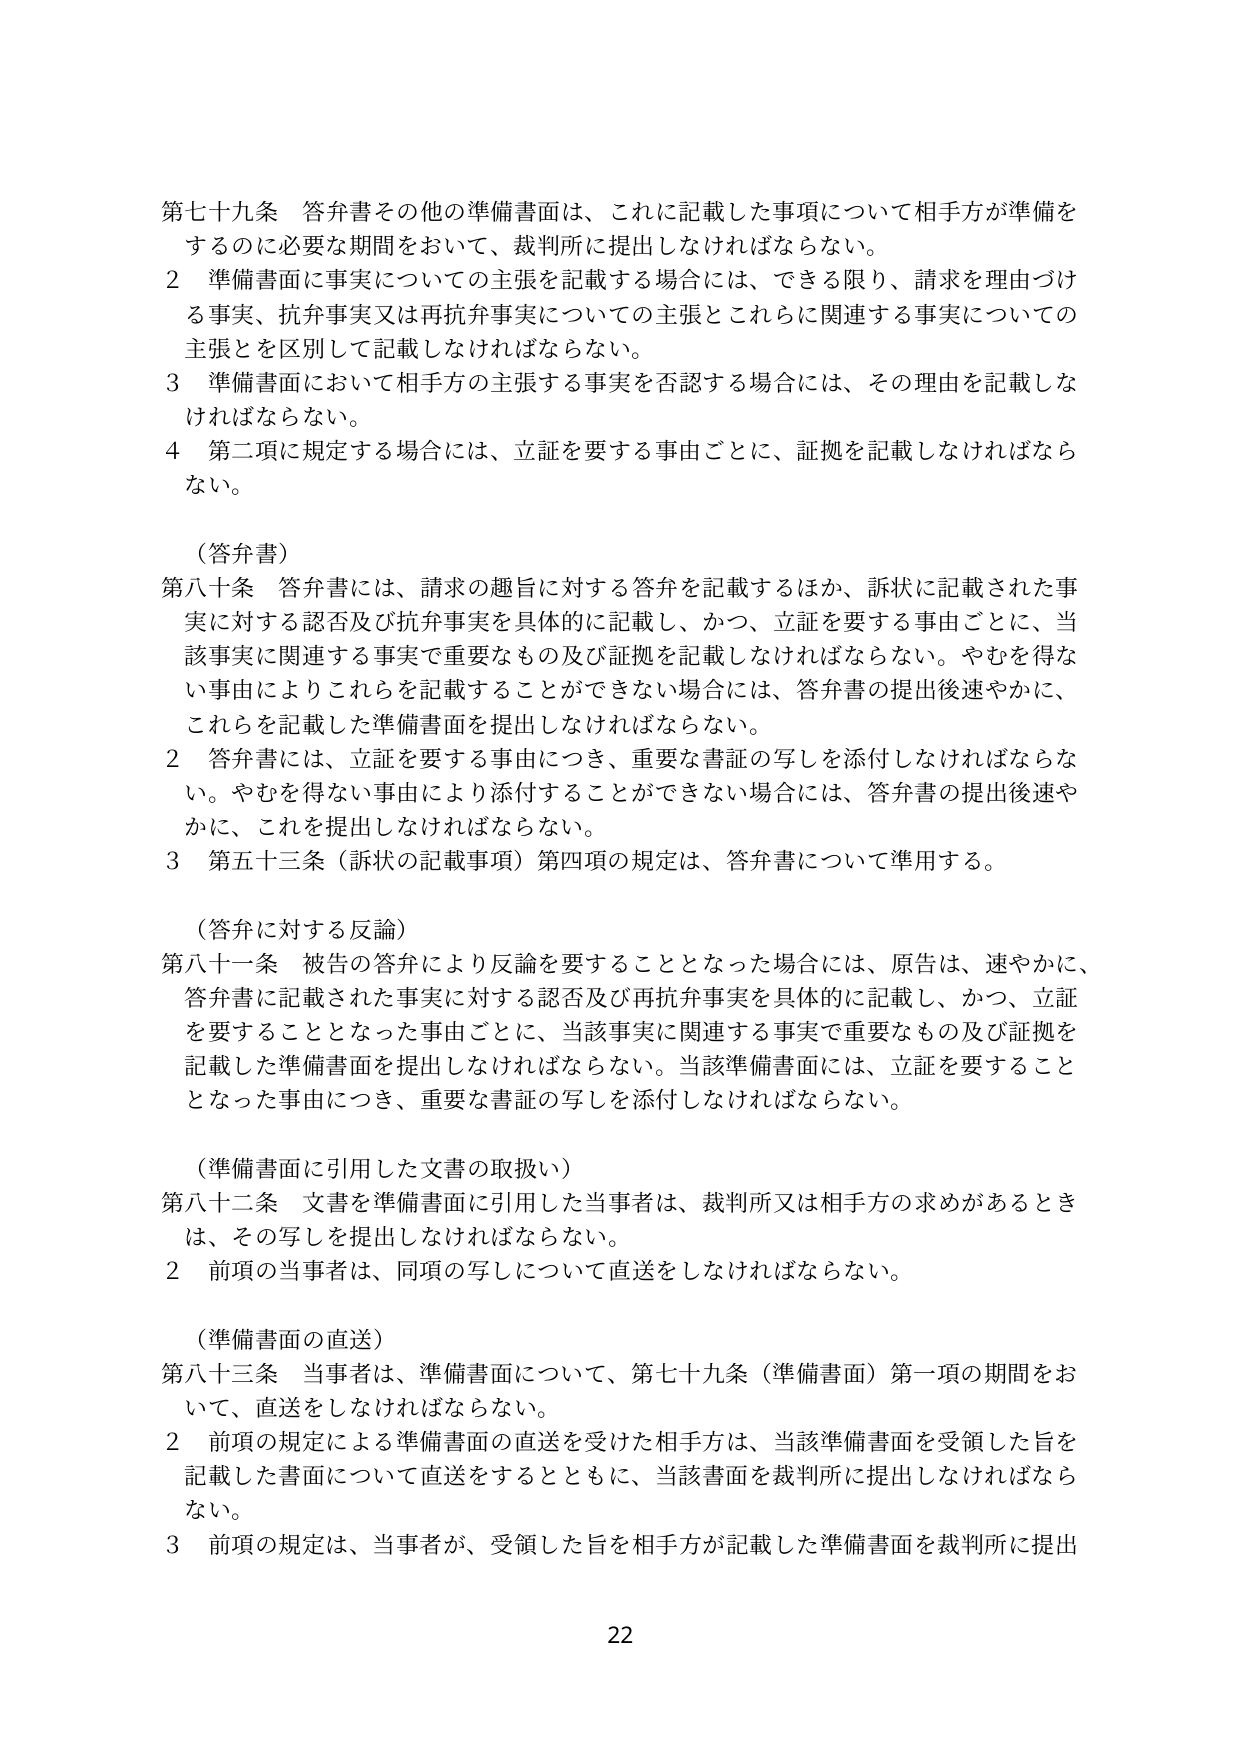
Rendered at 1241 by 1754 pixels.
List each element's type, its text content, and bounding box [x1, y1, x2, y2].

text （答弁に対する反論） [184, 911, 1079, 945]
text （準備書面に引用した文書の取扱い） [184, 1150, 1079, 1184]
text 第八十条 答弁書には、請求の趣旨に対する答弁を記載するほか、訴状に記載された事実に対する認否及び抗弁事実を具体的に記載し、かつ、立証を要する事由ごとに、当該事実に関連する事実で重要なもの及び証拠を記載しなければならない。やむを得ない事由によりこれらを記載することができない場合には、答弁書の提出後速やかに、これらを記載した準備書面を提出しなければならない。 [161, 569, 1079, 740]
text ２ 答弁書には、立証を要する事由につき、重要な書証の写しを添付しなければならない。やむを得ない事由により添付することができない場合には、答弁書の提出後速やかに、これを提出しなければならない。 [161, 740, 1079, 843]
text ２ 前項の規定による準備書面の直送を受けた相手方は、当該準備書面を受領した旨を記載した書面について直送をするとともに、当該書面を裁判所に提出しなければならない。 [161, 1424, 1079, 1526]
text 第八十一条 被告の答弁により反論を要することとなった場合には、原告は、速やかに、答弁書に記載された事実に対する認否及び再抗弁事実を具体的に記載し、かつ、立証を要することとなった事由ごとに、当該事実に関連する事実で重要なもの及び証拠を記載した準備書面を提出しなければならない。当該準備書面には、立証を要することとなった事由につき、重要な書証の写しを添付しなければならない。 [161, 945, 1079, 1116]
text 第七十九条 答弁書その他の準備書面は、これに記載した事項について相手方が準備をするのに必要な期間をおいて、裁判所に提出しなければならない。 [161, 194, 1079, 262]
text ３ 準備書面において相手方の主張する事実を否認する場合には、その理由を記載しなければならない。 [161, 364, 1079, 433]
text 第八十三条 当事者は、準備書面について、第七十九条（準備書面）第一項の期間をおいて、直送をしなければならない。 [161, 1355, 1079, 1424]
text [161, 1526, 1079, 1560]
text ２ 準備書面に事実についての主張を記載する場合には、できる限り、請求を理由づける事実、抗弁事実又は再抗弁事実についての主張とこれらに関連する事実についての主張とを区別して記載しなければならない。 [161, 262, 1079, 364]
text ４ 第二項に規定する場合には、立証を要する事由ごとに、証拠を記載しなければならない。 [161, 433, 1079, 501]
text （準備書面の直送） [184, 1321, 1079, 1355]
text （答弁書） [184, 535, 1079, 569]
text 第八十二条 文書を準備書面に引用した当事者は、裁判所又は相手方の求めがあるときは、その写しを提出しなければならない。 [161, 1184, 1079, 1253]
text ３ 第五十三条（訴状の記載事項）第四項の規定は、答弁書について準用する。 [161, 843, 1079, 877]
text ２ 前項の当事者は、同項の写しについて直送をしなければならない。 [161, 1253, 1079, 1287]
